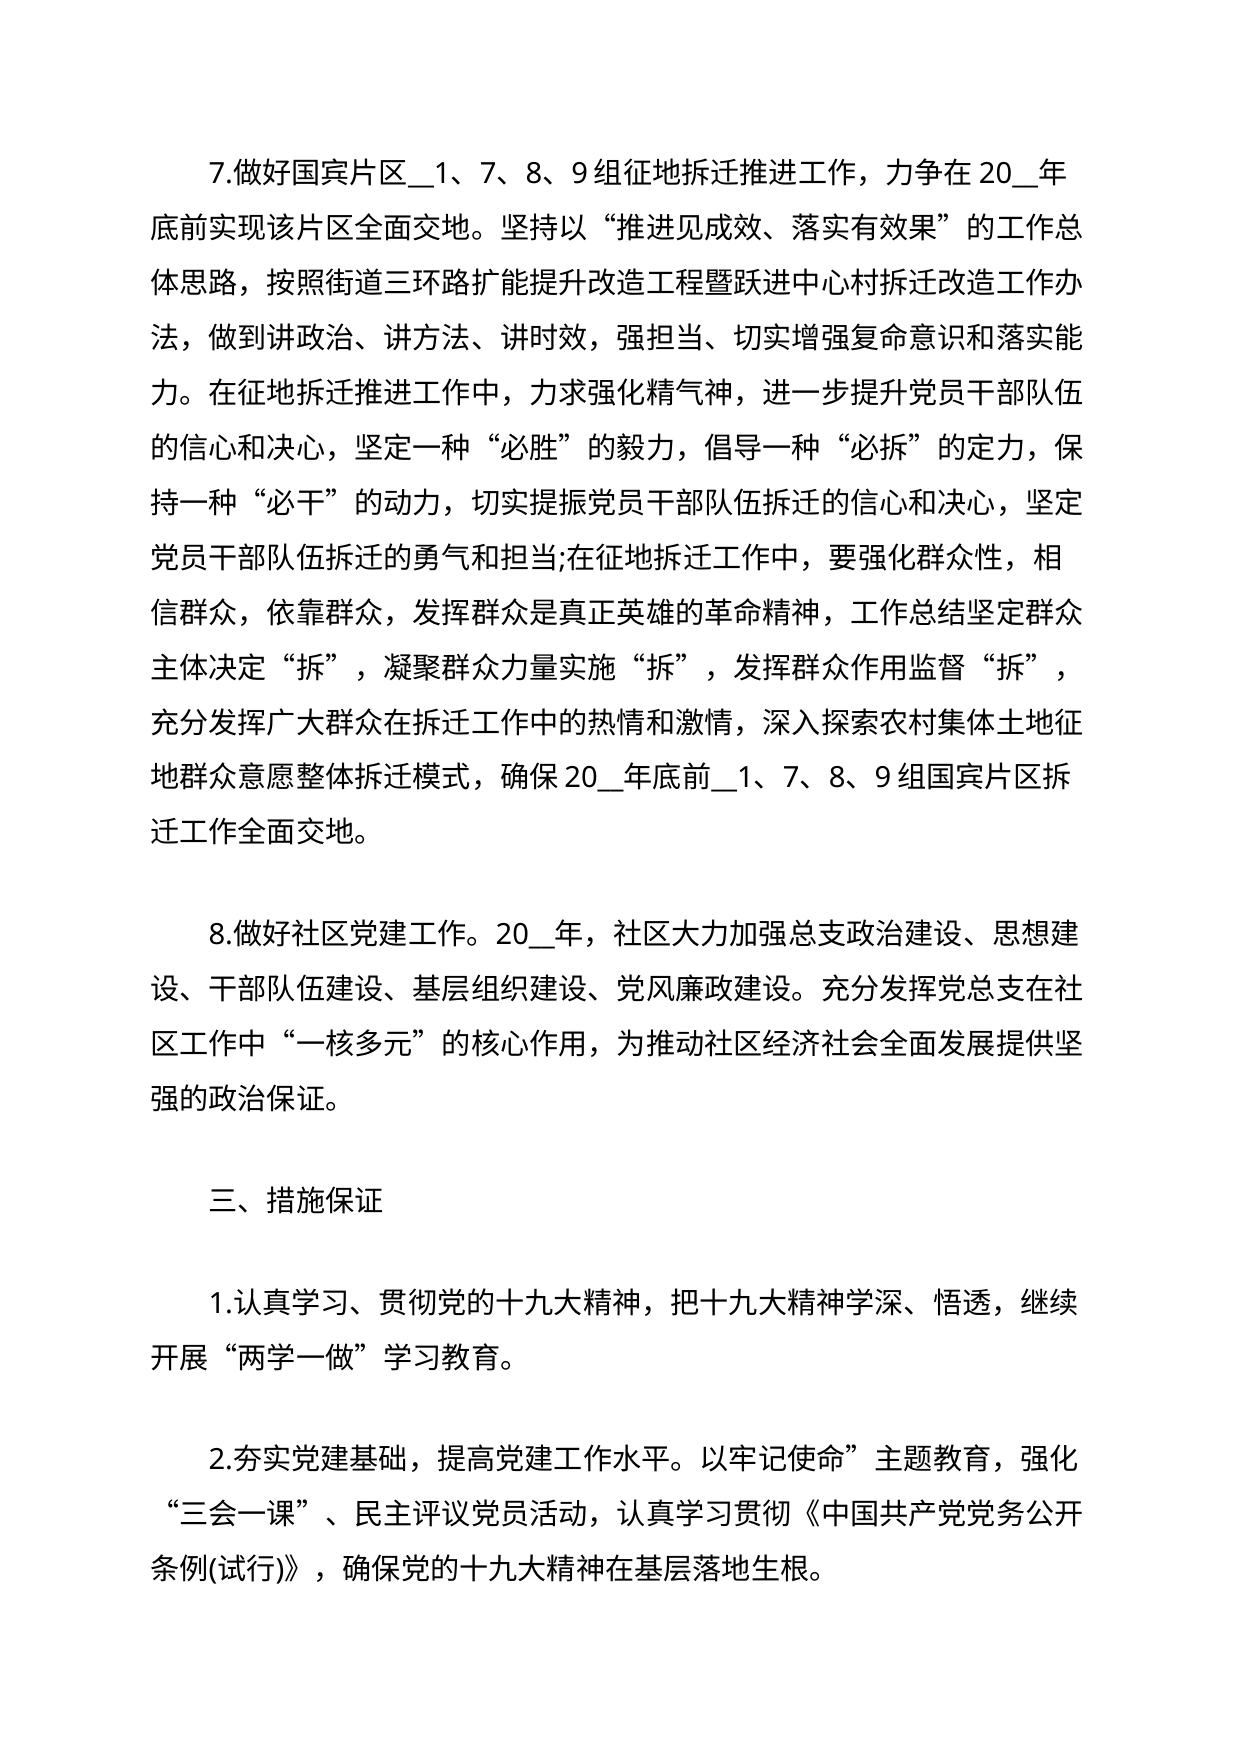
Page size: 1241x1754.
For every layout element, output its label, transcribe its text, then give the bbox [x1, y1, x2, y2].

text 1.认真学习、贯彻党的十九大精神，把十九大精神学深、悟透，继续开展“两学一做”学习教育。 [150, 1279, 1090, 1376]
text 三、措施保证 [150, 1177, 1090, 1220]
text 2.夯实党建基础，提高党建工作水平。以牢记使命”主题教育，强化“三会一课”、民主评议党员活动，认真学习贯彻《中国共产党党务公开条例(试行)》，确保党的十九大精神在基层落地生根。 [150, 1436, 1090, 1588]
text 7.做好国宾片区__1、7、8、9组征地拆迁推进工作，力争在20__年底前实现该片区全面交地。坚持以“推进见成效、落实有效果”的工作总体思路，按照街道三环路扩能提升改造工程暨跃进中心村拆迁改造工作办法，做到讲政治、讲方法、讲时效，强担当、切实增强复命意识和落实能力。在征地拆迁推进工作中，力求强化精气神，进一步提升党员干部队伍的信心和决心，坚定一种“必胜”的毅力，倡导一种“必拆”的定力，保持一种“必干”的动力，切实提振党员干部队伍拆迁的信心和决心，坚定党员干部队伍拆迁的勇气和担当;在征地拆迁工作中，要强化群众性，相信群众，依靠群众，发挥群众是真正英雄的革命精神，工作总结坚定群众主体决定“拆”，凝聚群众力量实施“拆”，发挥群众作用监督“拆”，充分发挥广大群众在拆迁工作中的热情和激情，深入探索农村集体土地征地群众意愿整体拆迁模式，确保20__年底前__1、7、8、9组国宾片区拆迁工作全面交地。 [150, 150, 1090, 851]
text 8.做好社区党建工作。20__年，社区大力加强总支政治建设、思想建设、干部队伍建设、基层组织建设、党风廉政建设。充分发挥党总支在社区工作中“一核多元”的核心作用，为推动社区经济社会全面发展提供坚强的政治保证。 [150, 911, 1090, 1118]
